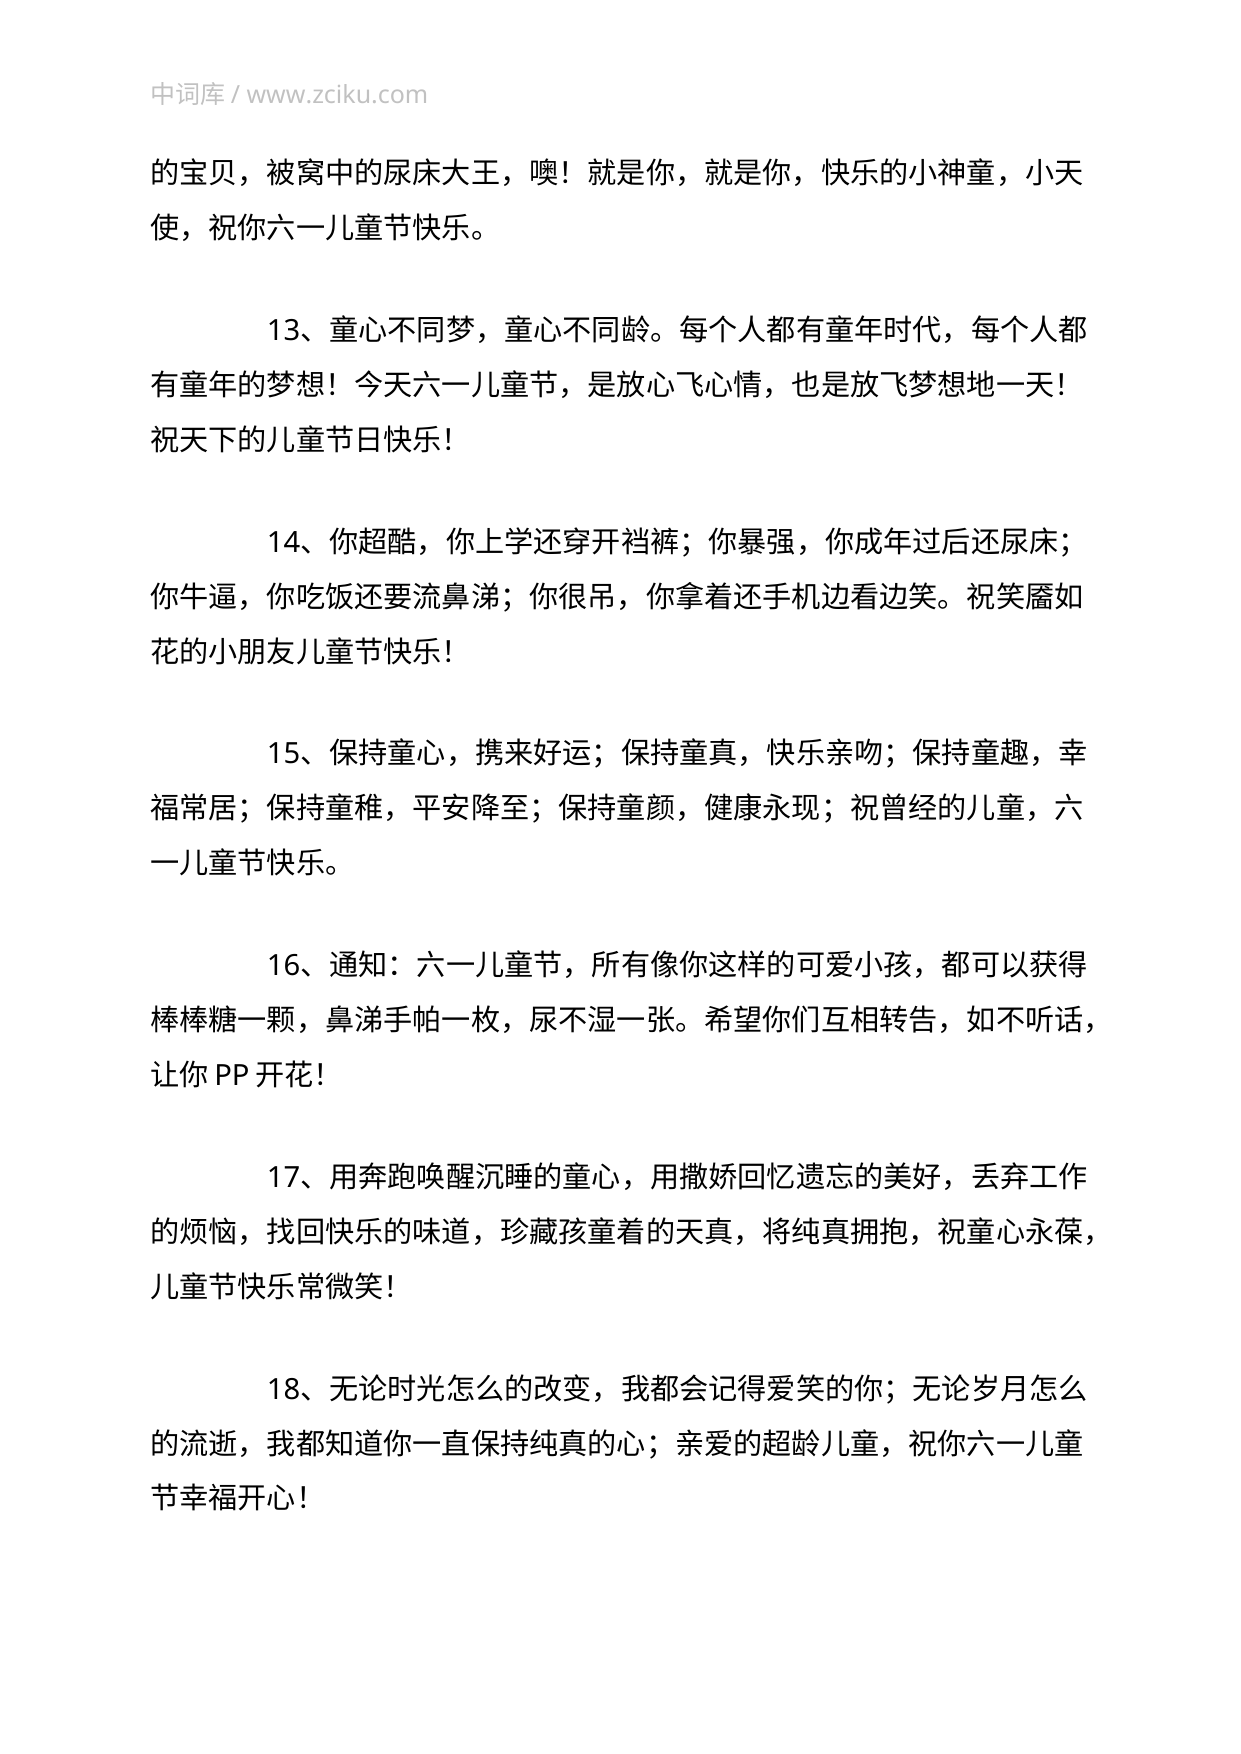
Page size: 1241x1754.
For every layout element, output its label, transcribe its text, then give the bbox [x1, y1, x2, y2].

text 13、童心不同梦，童心不同龄。每个人都有童年时代，每个人都有童年的梦想！今天六一儿童节，是放心飞心情，也是放飞梦想地一天！祝天下的儿童节日快乐！ [150, 307, 1090, 459]
text 16、通知：六一儿童节，所有像你这样的可爱小孩，都可以获得棒棒糖一颗，鼻涕手帕一枚，尿不湿一张。希望你们互相转告，如不听话，让你PP开花！ [150, 942, 1090, 1094]
text 17、用奔跑唤醒沉睡的童心，用撒娇回忆遗忘的美好，丢弃工作的烦恼，找回快乐的味道，珍藏孩童着的天真，将纯真拥抱，祝童心永葆，儿童节快乐常微笑！ [150, 1153, 1090, 1306]
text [150, 150, 1090, 247]
text 15、保持童心，携来好运；保持童真，快乐亲吻；保持童趣，幸福常居；保持童稚，平安降至；保持童颜，健康永现；祝曾经的儿童，六一儿童节快乐。 [150, 730, 1090, 882]
text 14、你超酷，你上学还穿开裆裤；你暴强，你成年过后还尿床；你牛逼，你吃饭还要流鼻涕；你很吊，你拿着还手机边看边笑。祝笑靥如花的小朋友儿童节快乐！ [150, 518, 1090, 671]
text 18、无论时光怎么的改变，我都会记得爱笑的你；无论岁月怎么的流逝，我都知道你一直保持纯真的心；亲爱的超龄儿童，祝你六一儿童节幸福开心！ [150, 1365, 1090, 1517]
